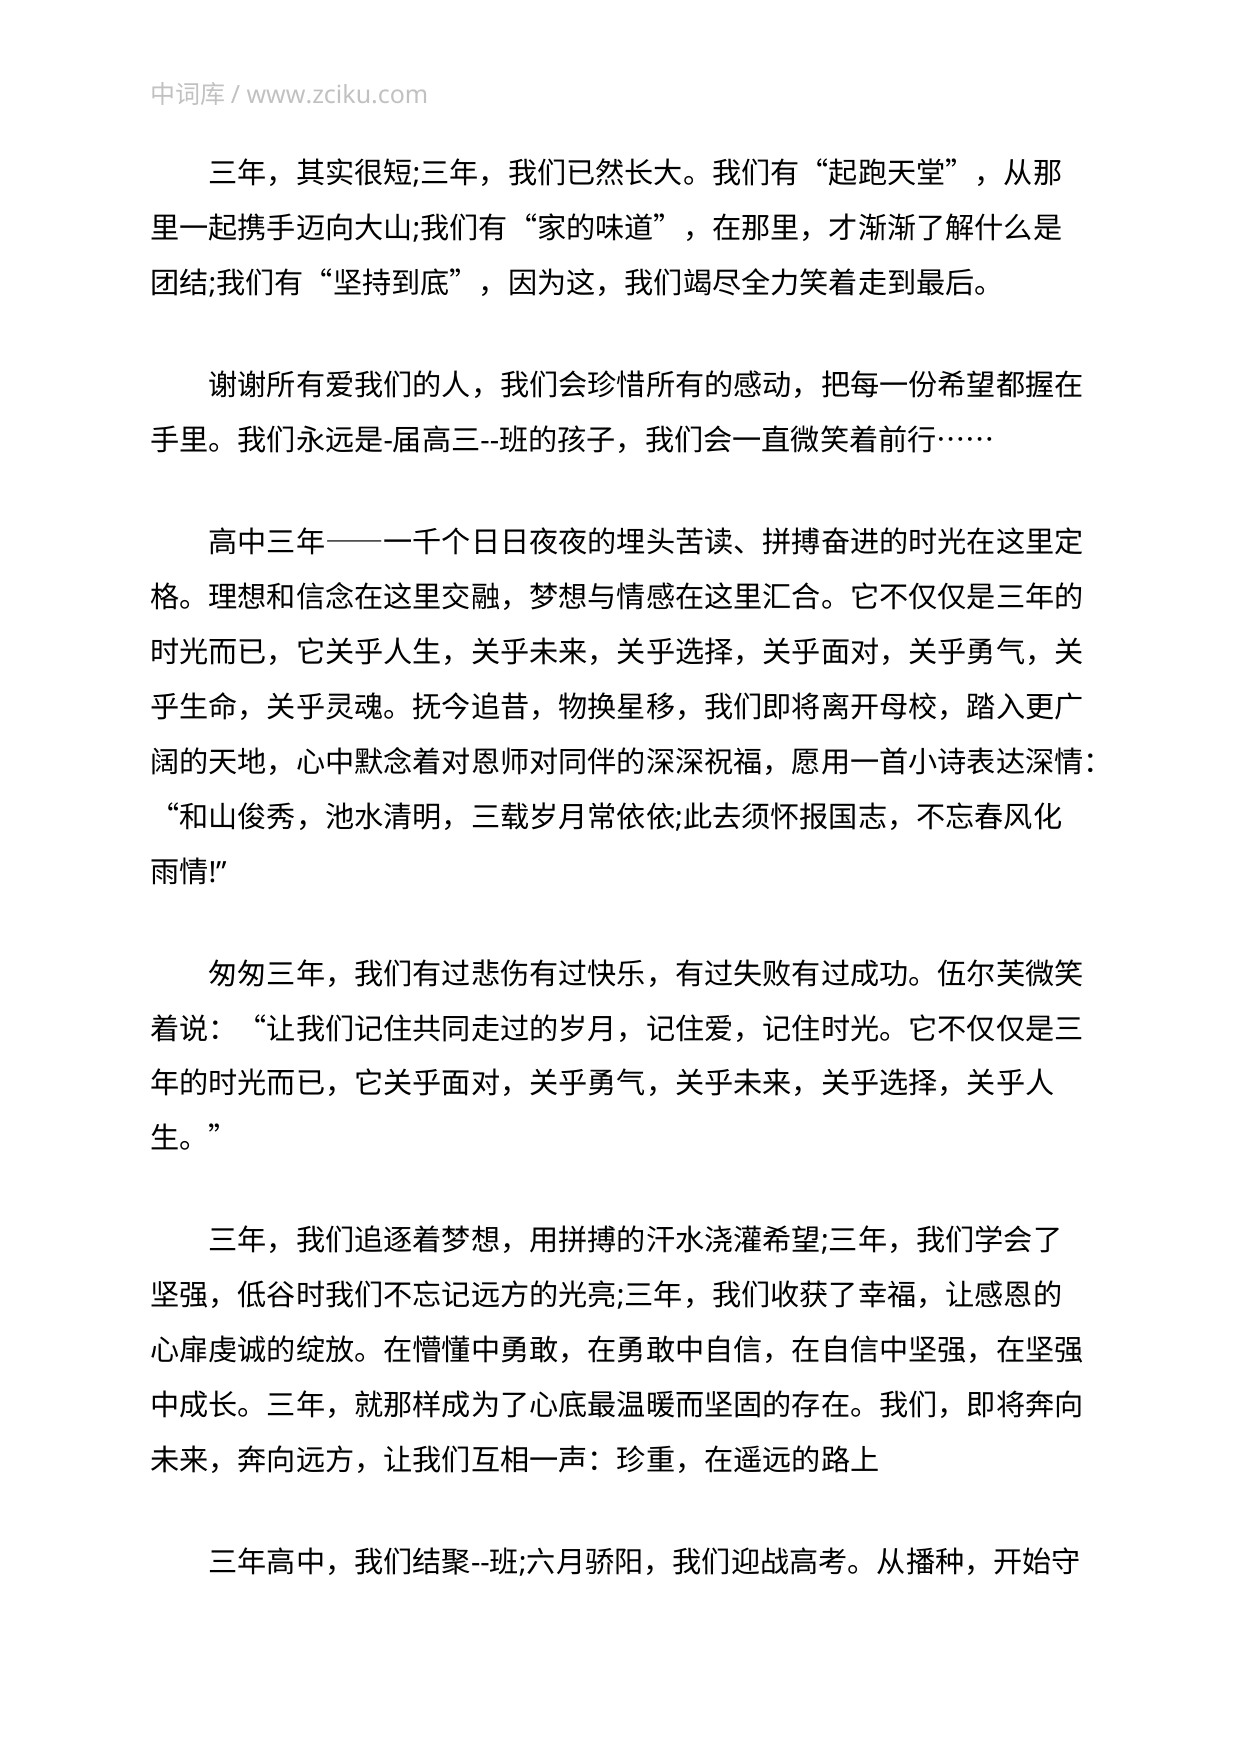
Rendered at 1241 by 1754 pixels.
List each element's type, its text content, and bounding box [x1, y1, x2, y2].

text 三年，其实很短;三年，我们已然长大。我们有“起跑天堂”，从那里一起携手迈向大山;我们有“家的味道”，在那里，才渐渐了解什么是团结;我们有“坚持到底”，因为这，我们竭尽全力笑着走到最后。 [150, 150, 1090, 302]
text 三年，我们追逐着梦想，用拼搏的汗水浇灌希望;三年，我们学会了坚强，低谷时我们不忘记远方的光亮;三年，我们收获了幸福，让感恩的心扉虔诚的绽放。在懵懂中勇敢，在勇敢中自信，在自信中坚强，在坚强中成长。三年，就那样成为了心底最温暖而坚固的存在。我们，即将奔向未来，奔向远方，让我们互相一声：珍重，在遥远的路上 [150, 1217, 1090, 1479]
text 高中三年——一千个日日夜夜的埋头苦读、拼搏奋进的时光在这里定格。理想和信念在这里交融，梦想与情感在这里汇合。它不仅仅是三年的时光而已，它关乎人生，关乎未来，关乎选择，关乎面对，关乎勇气，关乎生命，关乎灵魂。抚今追昔，物换星移，我们即将离开母校，踏入更广阔的天地，心中默念着对恩师对同伴的深深祝福，愿用一首小诗表达深情：“和山俊秀，池水清明，三载岁月常依依;此去须怀报国志，不忘春风化雨情!” [150, 519, 1090, 891]
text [150, 1538, 1090, 1581]
text 匆匆三年，我们有过悲伤有过快乐，有过失败有过成功。伍尔芙微笑着说：“让我们记住共同走过的岁月，记住爱，记住时光。它不仅仅是三年的时光而已，它关乎面对，关乎勇气，关乎未来，关乎选择，关乎人生。” [150, 950, 1090, 1157]
text 谢谢所有爱我们的人，我们会珍惜所有的感动，把每一份希望都握在手里。我们永远是-届高三--班的孩子，我们会一直微笑着前行…… [150, 362, 1090, 459]
